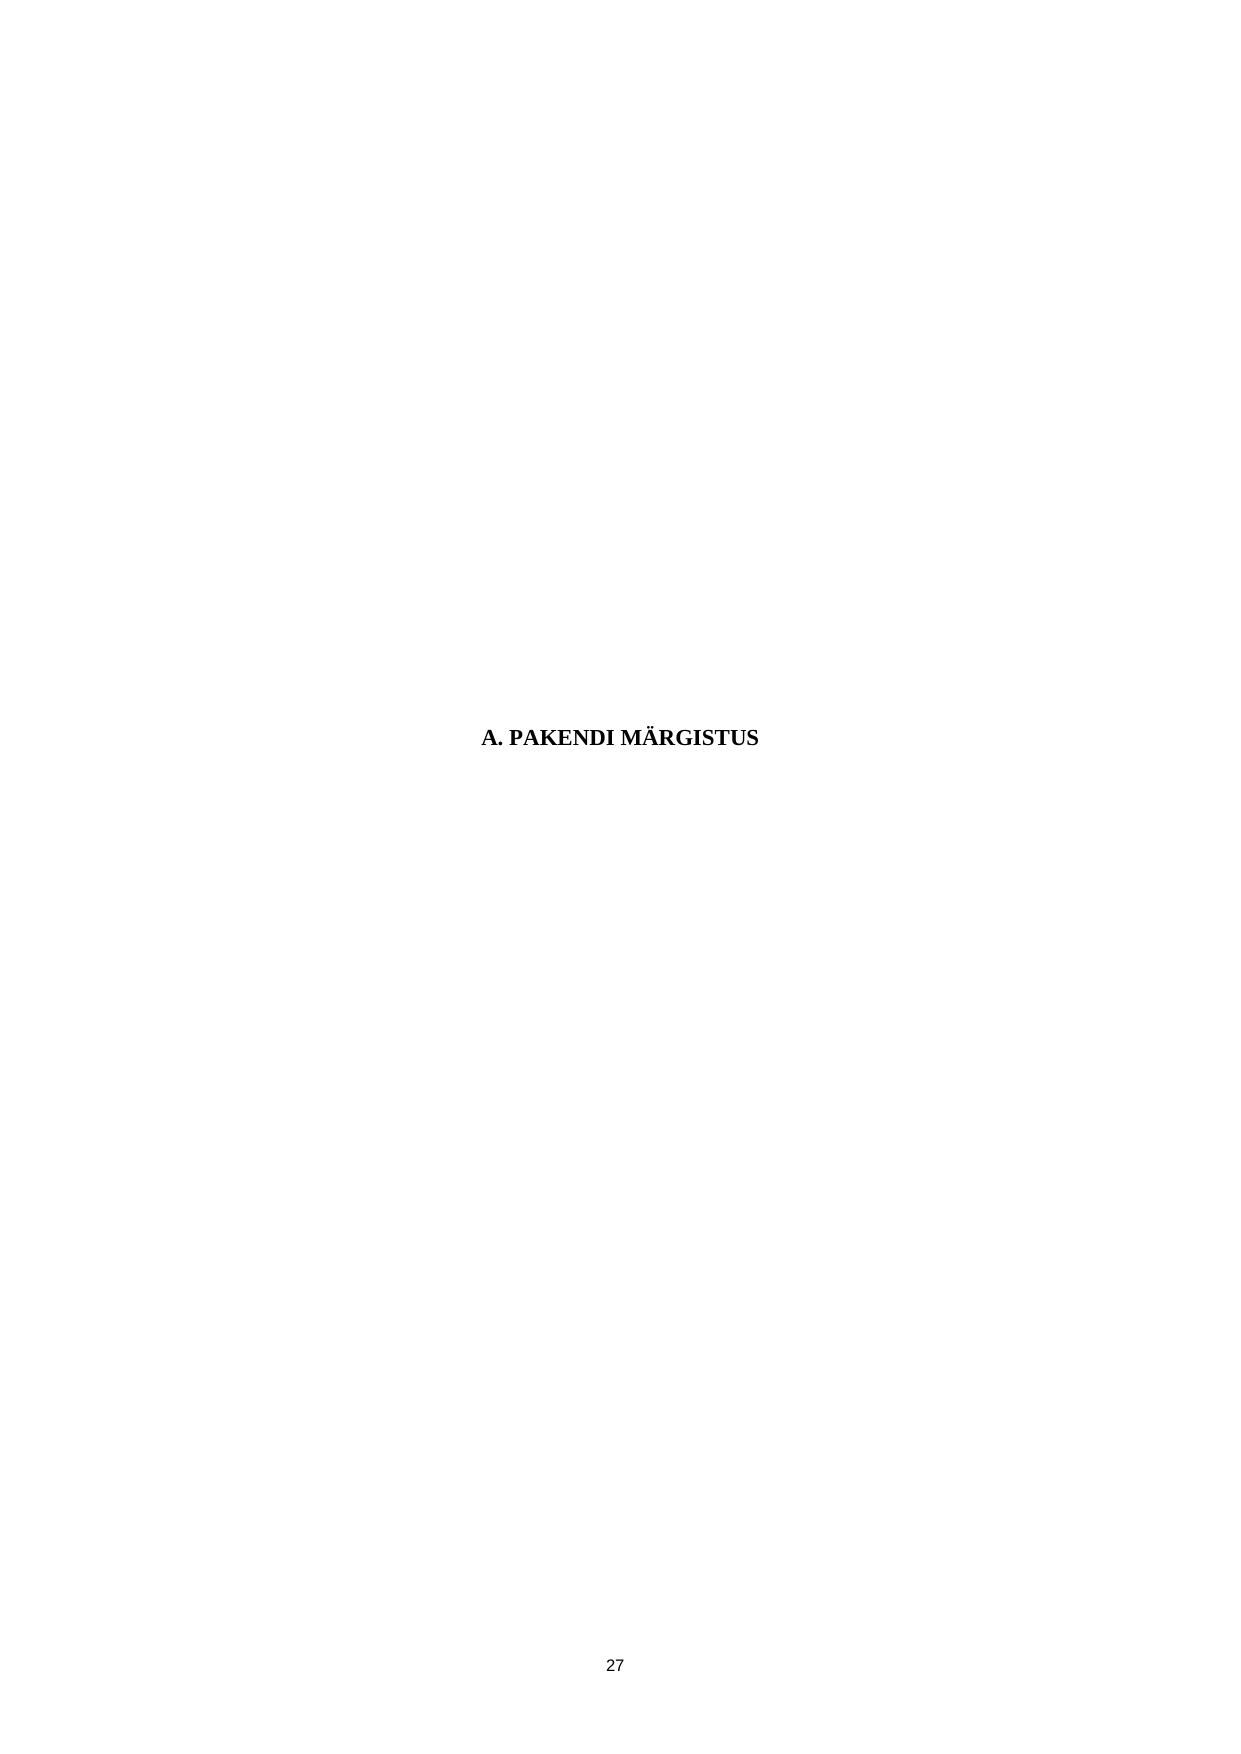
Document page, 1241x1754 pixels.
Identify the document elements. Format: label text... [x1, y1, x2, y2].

text A. PAKENDI MÄRGISTUS [148, 724, 1092, 751]
